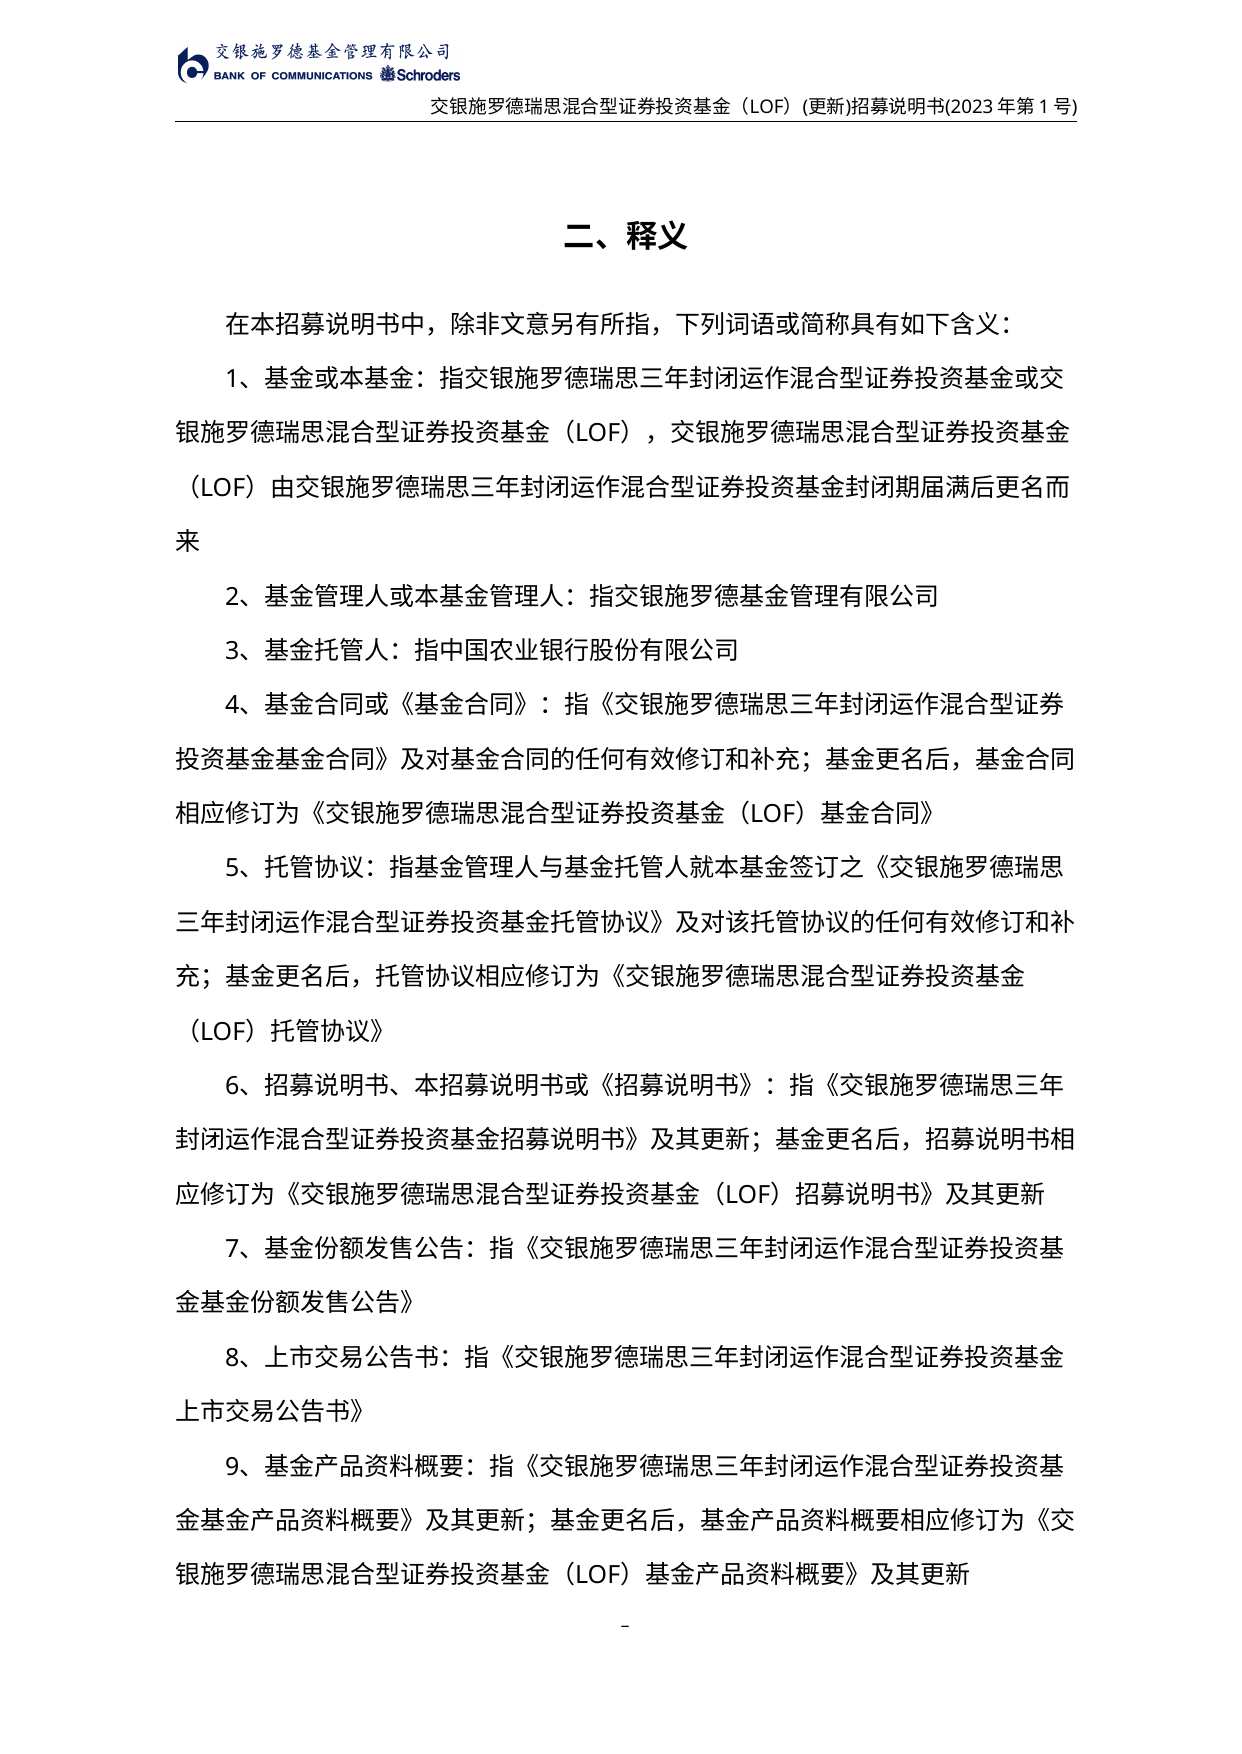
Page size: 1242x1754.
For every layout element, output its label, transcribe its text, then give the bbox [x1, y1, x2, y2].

subtitle 二、释义 [175, 211, 1077, 257]
text 3、基金托管人：指中国农业银行股份有限公司 [175, 630, 1077, 667]
text 1、基金或本基金：指交银施罗德瑞思三年封闭运作混合型证券投资基金或交银施罗德瑞思混合型证券投资基金（LOF），交银施罗德瑞思混合型证券投资基金（LOF）由交银施罗德瑞思三年封闭运作混合型证券投资基金封闭期届满后更名而来 [175, 358, 1077, 558]
text 2、基金管理人或本基金管理人：指交银施罗德基金管理有限公司 [175, 576, 1077, 612]
text 7、基金份额发售公告：指《交银施罗德瑞思三年封闭运作混合型证券投资基金基金份额发售公告》 [175, 1228, 1077, 1319]
text 6、招募说明书、本招募说明书或《招募说明书》：指《交银施罗德瑞思三年封闭运作混合型证券投资基金招募说明书》及其更新；基金更名后，招募说明书相应修订为《交银施罗德瑞思混合型证券投资基金（LOF）招募说明书》及其更新 [175, 1065, 1077, 1210]
text 5、托管协议：指基金管理人与基金托管人就本基金签订之《交银施罗德瑞思三年封闭运作混合型证券投资基金托管协议》及对该托管协议的任何有效修订和补充；基金更名后，托管协议相应修订为《交银施罗德瑞思混合型证券投资基金（LOF）托管协议》 [175, 848, 1077, 1047]
picture [178, 43, 460, 83]
text 9、基金产品资料概要：指《交银施罗德瑞思三年封闭运作混合型证券投资基金基金产品资料概要》及其更新；基金更名后，基金产品资料概要相应修订为《交银施罗德瑞思混合型证券投资基金（LOF）基金产品资料概要》及其更新 [175, 1446, 1077, 1591]
text 4、基金合同或《基金合同》：指《交银施罗德瑞思三年封闭运作混合型证券投资基金基金合同》及对基金合同的任何有效修订和补充；基金更名后，基金合同相应修订为《交银施罗德瑞思混合型证券投资基金（LOF）基金合同》 [175, 685, 1077, 830]
text 在本招募说明书中，除非文意另有所指，下列词语或简称具有如下含义： [175, 304, 1077, 340]
text 8、上市交易公告书：指《交银施罗德瑞思三年封闭运作混合型证券投资基金上市交易公告书》 [175, 1337, 1077, 1428]
